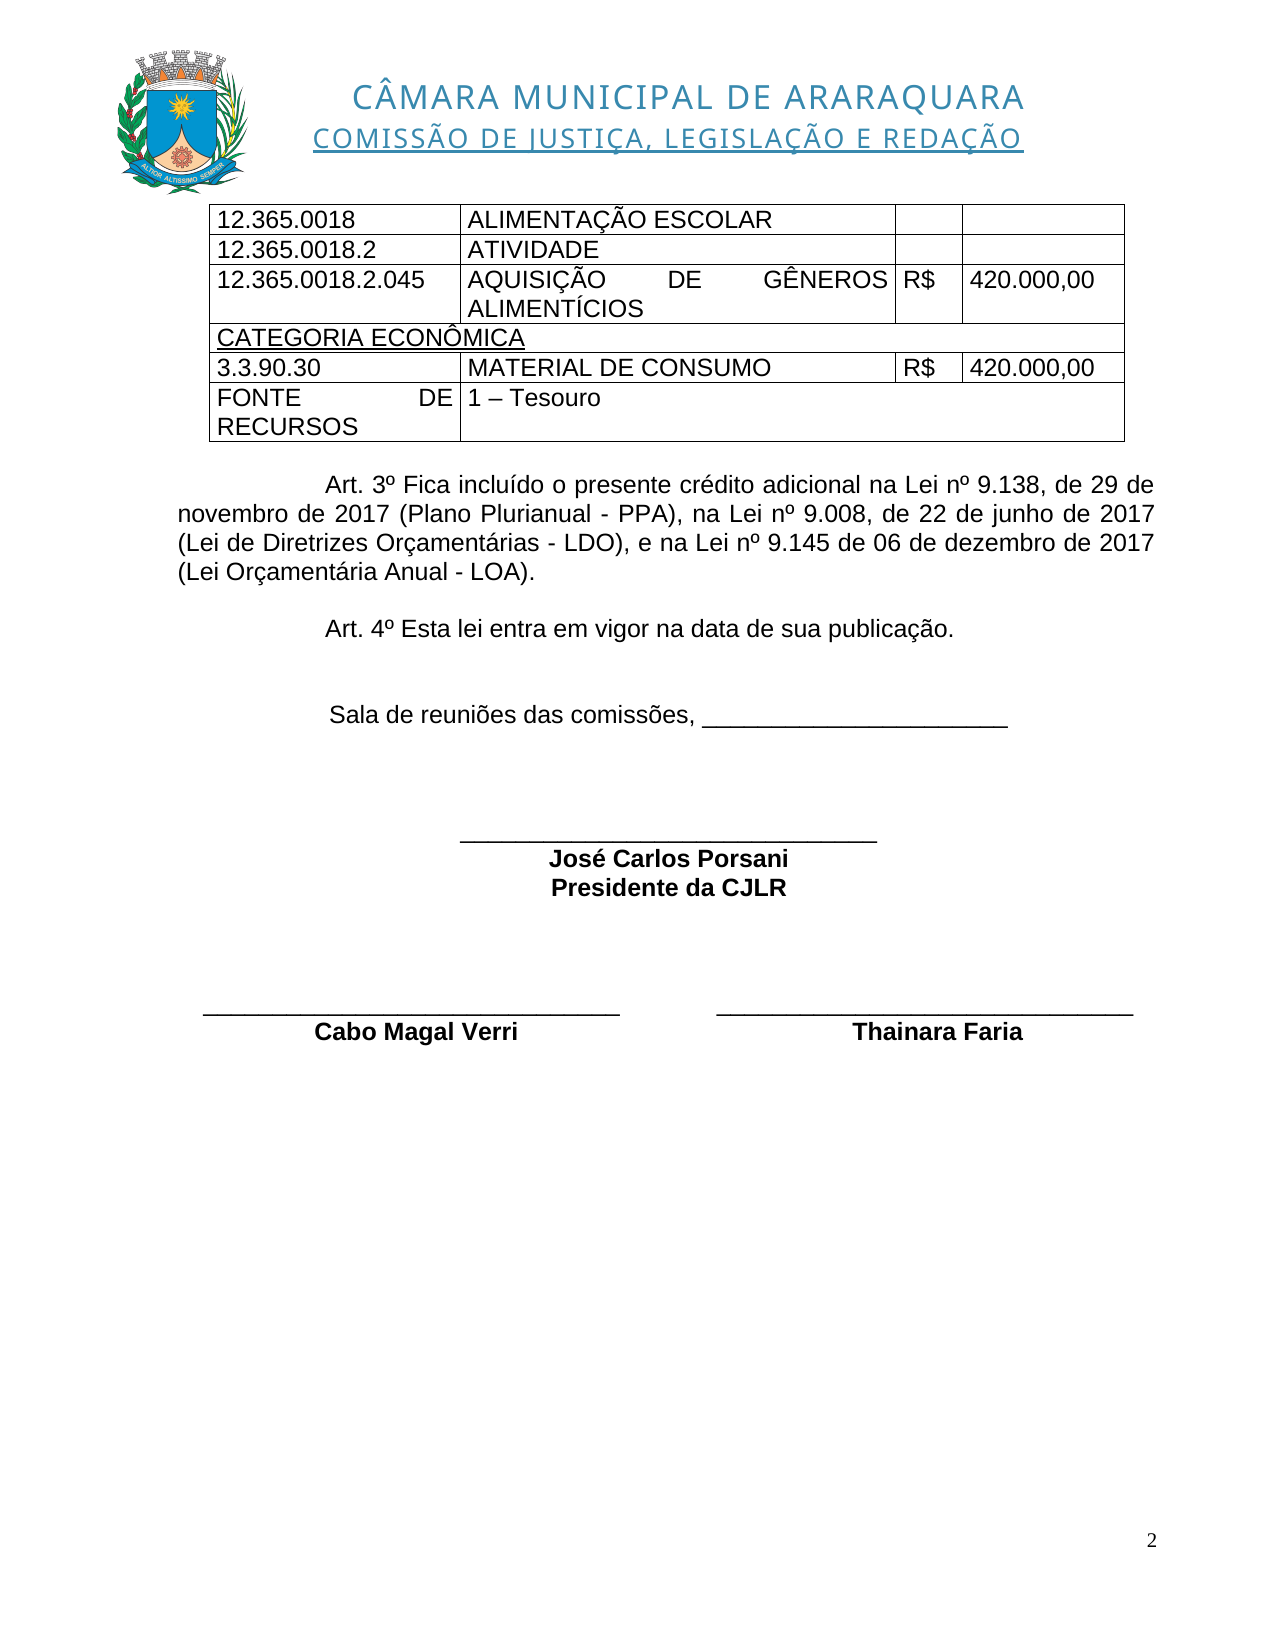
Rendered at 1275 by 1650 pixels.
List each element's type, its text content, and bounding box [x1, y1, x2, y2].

text Presidente da CJLR [181, 873, 1157, 902]
table_cell [896, 205, 962, 234]
picture [117, 50, 249, 195]
table_cell [896, 235, 962, 264]
table_cell R$ [896, 353, 962, 382]
text ______________________________ [181, 815, 1157, 844]
text ______________________________ ______________________________ [181, 988, 1157, 1017]
text Cabo Magal Verri Thainara Faria [181, 1017, 1157, 1045]
table_cell MATERIAL DE CONSUMO [461, 353, 895, 382]
table_cell ATIVIDADE [461, 235, 895, 264]
text Art. 3º Fica incluído o presente crédito adicional na Lei nº 9.138, de 29 de novembro de 2017 (Plano Plurianual - PPA), na Lei nº 9.008, de 22 de junho de 2017 (Lei de Diretrizes Orçamentárias - LDO), e na Lei nº 9.145 de 06 de dezembro de 2017 (Lei Orçamentária Anual - LOA). [177, 470, 1157, 585]
table_cell ALIMENTAÇÃO ESCOLAR [461, 205, 895, 234]
table_cell R$ [896, 265, 962, 322]
table_cell [963, 235, 1124, 264]
table_cell FONTE DE RECURSOS [210, 383, 460, 441]
table_cell 12.365.0018.2 [210, 235, 460, 264]
table_cell 3.3.90.30 [210, 353, 460, 382]
table_cell AQUISIÇÃO DE GÊNEROS ALIMENTÍCIOS [461, 265, 895, 322]
text Art. 4º Esta lei entra em vigor na data de sua publicação. [177, 614, 1157, 643]
table_cell 12.365.0018 [210, 205, 460, 234]
table_cell 420.000,00 [963, 353, 1124, 382]
text José Carlos Porsani [181, 844, 1157, 873]
table_cell 12.365.0018.2.045 [210, 265, 460, 322]
table_cell 420.000,00 [963, 265, 1124, 322]
text Sala de reuniões das comissões, ______________________ [181, 700, 1157, 729]
table_cell 1 – Tesouro [461, 383, 1124, 441]
table_cell CATEGORIA ECONÔMICA [210, 324, 1124, 352]
table_cell [963, 205, 1124, 234]
